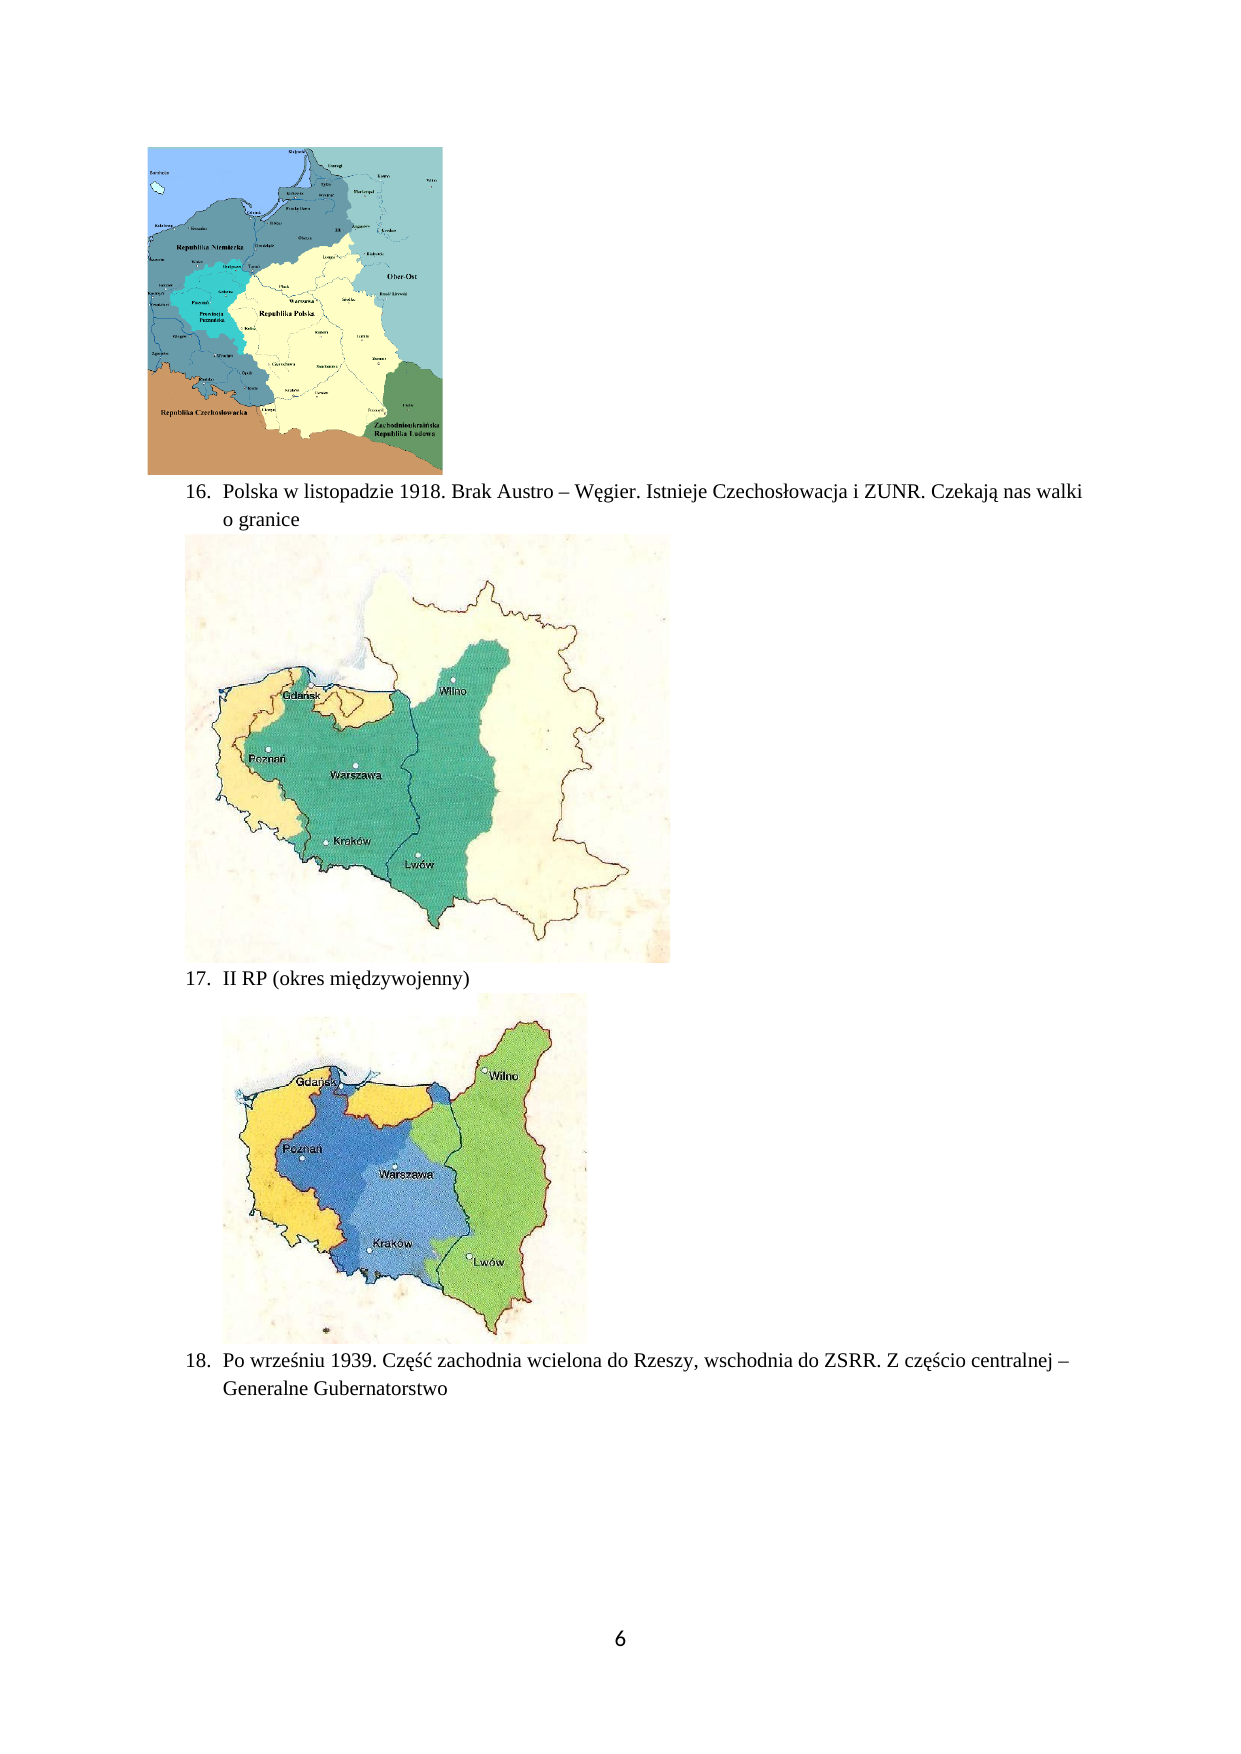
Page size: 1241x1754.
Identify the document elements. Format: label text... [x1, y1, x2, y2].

list Polska w listopadzie 1918. Brak Austro – Węgier. Istnieje Czechosłowacja i ZUNR. Czekają nas walki o granice [185, 479, 1093, 531]
list II RP (okres międzywojenny) [185, 966, 1093, 990]
list Po wrześniu 1939. Część zachodnia wcielona do Rzeszy, wschodnia do ZSRR. Z częścio centralnej – Generalne Gubernatorstwo [185, 1348, 1093, 1400]
picture [147, 147, 443, 475]
picture [222, 993, 588, 1344]
picture [185, 534, 671, 963]
